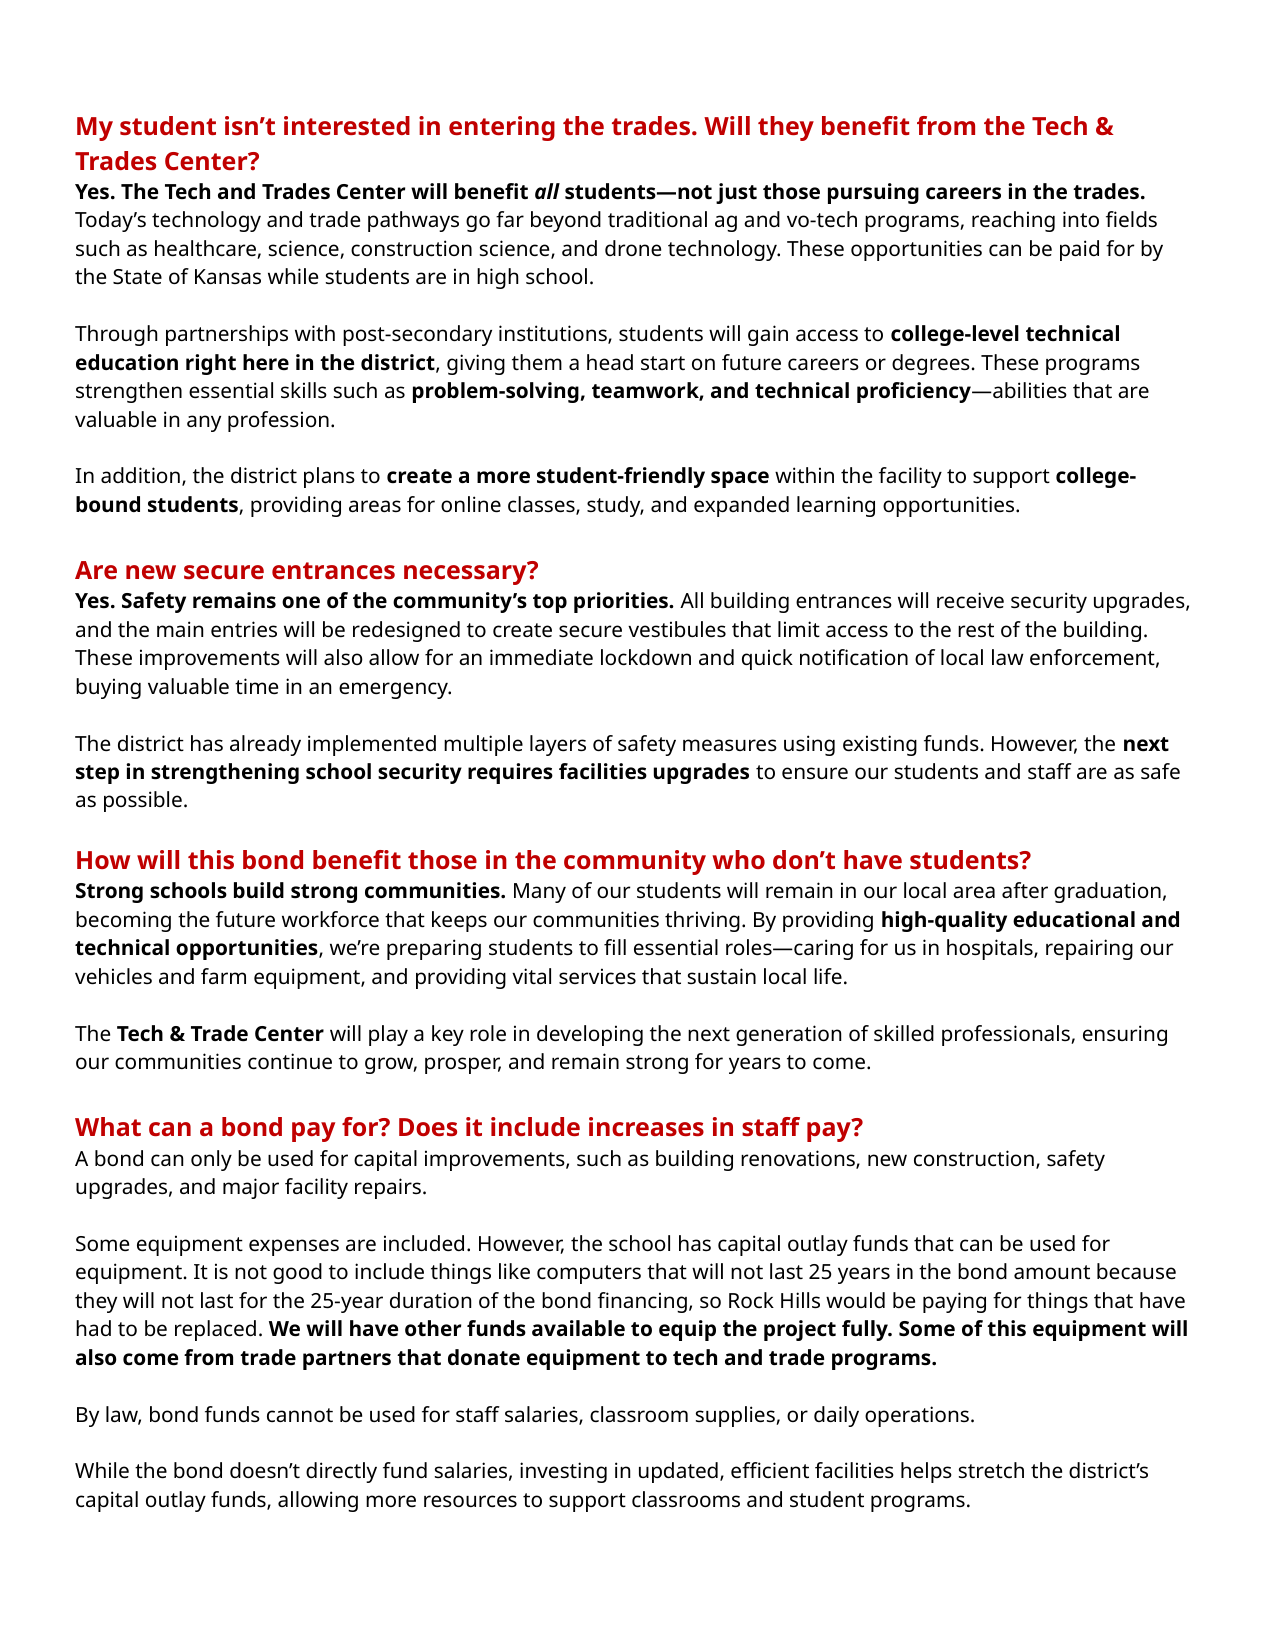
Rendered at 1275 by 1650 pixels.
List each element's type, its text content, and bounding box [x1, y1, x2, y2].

text A bond can only be used for capital improvements, such as building renovations, new construction, safety upgrades, and major facility repairs. [75, 1144, 1200, 1201]
text My student isn’t interested in entering the trades. Will they benefit from the Tech & Trades Center? [75, 109, 1200, 177]
text Some equipment expenses are included. However, the school has capital outlay funds that can be used for equipment. It is not good to include things like computers that will not last 25 years in the bond amount because they will not last for the 25-year duration of the bond financing, so Rock Hills would be paying for things that have had to be replaced. We will have other funds available to equip the project fully. Some of this equipment will also come from trade partners that donate equipment to tech and trade programs. [75, 1229, 1200, 1371]
text In addition, the district plans to create a more student-friendly space within the facility to support college-bound students, providing areas for online classes, study, and expanded learning opportunities. [75, 462, 1200, 518]
text Yes. Safety remains one of the community’s top priorities. All building entrances will receive security upgrades, and the main entries will be redesigned to create secure vestibules that limit access to the rest of the building. These improvements will also allow for an immediate lockdown and quick notification of local law enforcement, buying valuable time in an emergency. [75, 587, 1200, 700]
text How will this bond benefit those in the community who don’t have students? [75, 842, 1200, 877]
text The Tech & Trade Center will play a key role in developing the next generation of skilled professionals, ensuring our communities continue to grow, prosper, and remain strong for years to come. [75, 1019, 1200, 1076]
text Are new secure entrances necessary? [75, 552, 1200, 587]
text By law, bond funds cannot be used for staff salaries, classroom supplies, or daily operations. [75, 1400, 1200, 1428]
text While the bond doesn’t directly fund salaries, investing in updated, efficient facilities helps stretch the district’s capital outlay funds, allowing more resources to support classrooms and student programs. [75, 1457, 1200, 1513]
text What can a bond pay for? Does it include increases in staff pay? [75, 1110, 1200, 1144]
text Strong schools build strong communities. Many of our students will remain in our local area after graduation, becoming the future workforce that keeps our communities thriving. By providing high-quality educational and technical opportunities, we’re preparing students to fill essential roles—caring for us in hospitals, repairing our vehicles and farm equipment, and providing vital services that sustain local life. [75, 877, 1200, 990]
text The district has already implemented multiple layers of safety measures using existing funds. However, the next step in strengthening school security requires facilities upgrades to ensure our students and staff are as safe as possible. [75, 729, 1200, 814]
text Through partnerships with post-secondary institutions, students will gain access to college-level technical education right here in the district, giving them a head start on future careers or degrees. These programs strengthen essential skills such as problem-solving, teamwork, and technical proficiency—abilities that are valuable in any profession. [75, 319, 1200, 433]
text Yes. The Tech and Trades Center will benefit all students—not just those pursuing careers in the trades. Today’s technology and trade pathways go far beyond traditional ag and vo-tech programs, reaching into fields such as healthcare, science, construction science, and drone technology. These opportunities can be paid for by the State of Kansas while students are in high school. [75, 177, 1200, 291]
